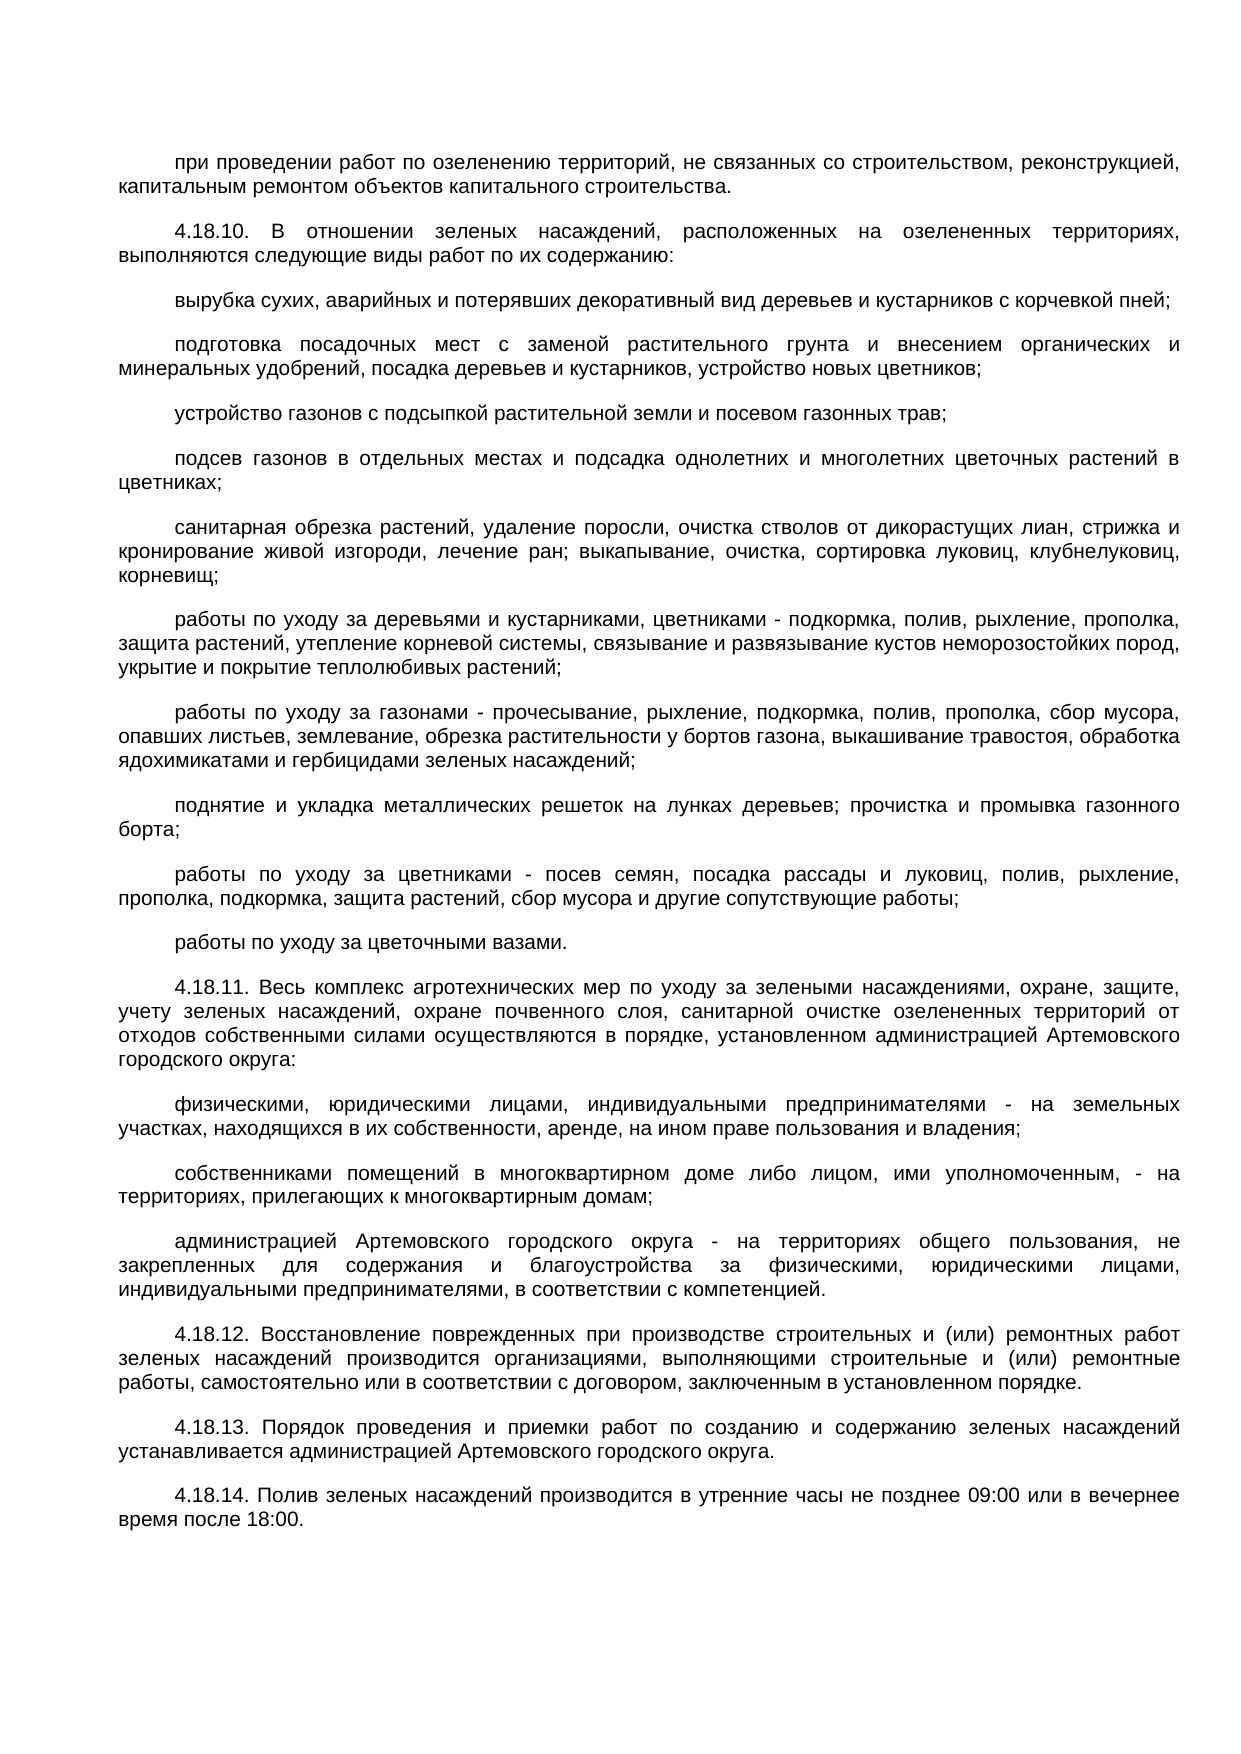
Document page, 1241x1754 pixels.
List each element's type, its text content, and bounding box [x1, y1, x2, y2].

text работы по уходу за деревьями и кустарниками, цветниками - подкормка, полив, рыхление, прополка, защита растений, утепление корневой системы, связывание и развязывание кустов неморозостойких пород, укрытие и покрытие теплолюбивых растений; [118, 607, 1181, 679]
text 4.18.13. Порядок проведения и приемки работ по созданию и содержанию зеленых насаждений устанавливается администрацией Артемовского городского округа. [118, 1414, 1181, 1462]
text поднятие и укладка металлических решеток на лунках деревьев; прочистка и промывка газонного борта; [118, 793, 1181, 841]
text подсев газонов в отдельных местах и подсадка однолетних и многолетних цветочных растений в цветниках; [118, 446, 1181, 494]
text администрацией Артемовского городского округа - на территориях общего пользования, не закрепленных для содержания и благоустройства за физическими, юридическими лицами, индивидуальными предпринимателями, в соответствии с компетенцией. [118, 1229, 1181, 1301]
text подготовка посадочных мест с заменой растительного грунта и внесением органических и минеральных удобрений, посадка деревьев и кустарников, устройство новых цветников; [118, 332, 1181, 380]
text устройство газонов с подсыпкой растительной земли и посевом газонных трав; [118, 401, 1181, 425]
text собственниками помещений в многоквартирном доме либо лицом, ими уполномоченным, - на территориях, прилегающих к многоквартирным домам; [118, 1160, 1181, 1208]
text работы по уходу за цветниками - посев семян, посадка рассады и луковиц, полив, рыхление, прополка, подкормка, защита растений, сбор мусора и другие сопутствующие работы; [118, 861, 1181, 909]
text санитарная обрезка растений, удаление поросли, очистка стволов от дикорастущих лиан, стрижка и кронирование живой изгороди, лечение ран; выкапывание, очистка, сортировка луковиц, клубнелуковиц, корневищ; [118, 514, 1181, 586]
text вырубка сухих, аварийных и потерявших декоративный вид деревьев и кустарников с корчевкой пней; [118, 287, 1181, 311]
text 4.18.12. Восстановление поврежденных при производстве строительных и (или) ремонтных работ зеленых насаждений производится организациями, выполняющими строительные и (или) ремонтные работы, самостоятельно или в соответствии с договором, заключенным в установленном порядке. [118, 1322, 1181, 1394]
text при проведении работ по озеленению территорий, не связанных со строительством, реконструкцией, капитальным ремонтом объектов капитального строительства. [118, 150, 1181, 198]
text работы по уходу за газонами - прочесывание, рыхление, подкормка, полив, прополка, сбор мусора, опавших листьев, землевание, обрезка растительности у бортов газона, выкашивание травостоя, обработка ядохимикатами и гербицидами зеленых насаждений; [118, 700, 1181, 772]
text 4.18.14. Полив зеленых насаждений производится в утренние часы не позднее 09:00 или в вечернее время после 18:00. [118, 1483, 1181, 1531]
text работы по уходу за цветочными вазами. [118, 930, 1181, 954]
text 4.18.11. Весь комплекс агротехнических мер по уходу за зелеными насаждениями, охране, защите, учету зеленых насаждений, охране почвенного слоя, санитарной очистке озелененных территорий от отходов собственными силами осуществляются в порядке, установленном администрацией Артемовского городского округа: [118, 975, 1181, 1071]
text физическими, юридическими лицами, индивидуальными предпринимателями - на земельных участках, находящихся в их собственности, аренде, на ином праве пользования и владения; [118, 1092, 1181, 1139]
text 4.18.10. В отношении зеленых насаждений, расположенных на озелененных территориях, выполняются следующие виды работ по их содержанию: [118, 219, 1181, 267]
